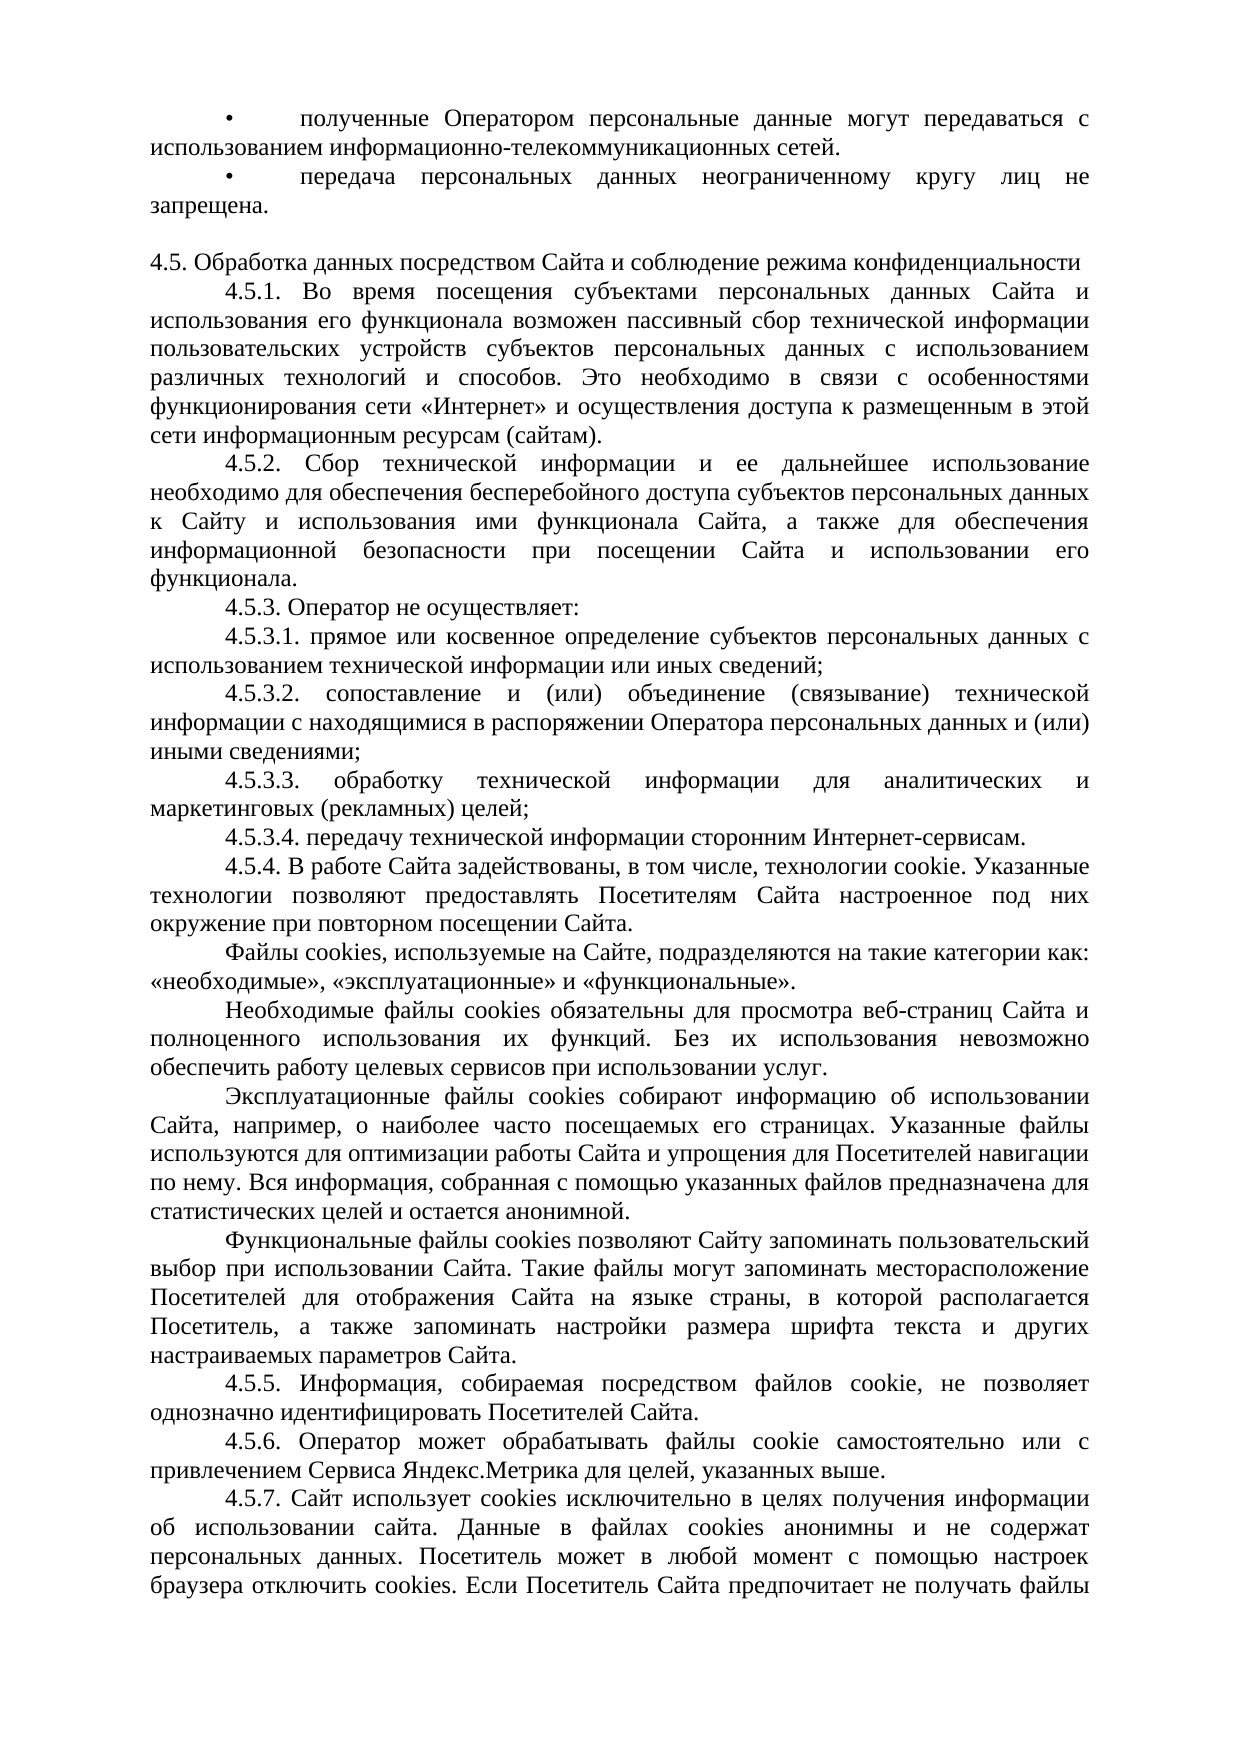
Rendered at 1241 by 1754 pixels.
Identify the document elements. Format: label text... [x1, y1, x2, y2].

text 4.5.6. Оператор может обрабатывать файлы cookie самостоятельно или с привлечением Сервиса Яндекс.Метрика для целей, указанных выше. [150, 1426, 1090, 1483]
text 4.5.5. Информация, собираемая посредством файлов cookie, не позволяет однозначно идентифицировать Посетителей Сайта. [150, 1368, 1090, 1426]
text 4.5.3.4. передачу технической информации сторонним Интернет-сервисам. [150, 822, 1090, 851]
text Эксплуатационные файлы cookies собирают информацию об использовании Сайта, например, о наиболее часто посещаемых его страницах. Указанные файлы используются для оптимизации работы Сайта и упрощения для Посетителей навигации по нему. Вся информация, собранная с помощью указанных файлов предназначена для статистических целей и остается анонимной. [150, 1081, 1090, 1225]
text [150, 1483, 1090, 1598]
text Необходимые файлы cookies обязательны для просмотра веб-страниц Сайта и полноценного использования их функций. Без их использования невозможно обеспечить работу целевых сервисов при использовании услуг. [150, 995, 1090, 1081]
text • передача персональных данных неограниченному кругу лиц не запрещена. [150, 161, 1090, 218]
text Функциональные файлы cookies позволяют Сайту запоминать пользовательский выбор при использовании Сайта. Такие файлы могут запоминать месторасположение Посетителей для отображения Сайта на языке страны, в которой располагается Посетитель, а также запоминать настройки размера шрифта текста и других настраиваемых параметров Сайта. [150, 1225, 1090, 1368]
text 4.5. Обработка данных посредством Сайта и соблюдение режима конфиденциальности [150, 247, 1090, 276]
text 4.5.3.3. обработку технической информации для аналитических и маркетинговых (рекламных) целей; [150, 765, 1090, 822]
text 4.5.1. Во время посещения субъектами персональных данных Сайта и использования его функционала возможен пассивный сбор технической информации пользовательских устройств субъектов персональных данных с использованием различных технологий и способов. Это необходимо в связи с особенностями функционирования сети «Интернет» и осуществления доступа к размещенным в этой сети информационным ресурсам (сайтам). [150, 276, 1090, 448]
text Файлы cookies, используемые на Сайте, подразделяются на такие категории как: «необходимые», «эксплуатационные» и «функциональные». [150, 937, 1090, 995]
text • полученные Оператором персональные данные могут передаваться с использованием информационно-телекоммуникационных сетей. [150, 103, 1090, 161]
text 4.5.3.2. сопоставление и (или) объединение (связывание) технической информации с находящимися в распоряжении Оператора персональных данных и (или) иными сведениями; [150, 678, 1090, 765]
text 4.5.3.1. прямое или косвенное определение субъектов персональных данных с использованием технической информации или иных сведений; [150, 621, 1090, 678]
text 4.5.3. Оператор не осуществляет: [150, 592, 1090, 621]
text 4.5.4. В работе Сайта задействованы, в том числе, технологии cookie. Указанные технологии позволяют предоставлять Посетителям Сайта настроенное под них окружение при повторном посещении Сайта. [150, 851, 1090, 937]
text 4.5.2. Сбор технической информации и ее дальнейшее использование необходимо для обеспечения бесперебойного доступа субъектов персональных данных к Сайту и использования ими функционала Сайта, а также для обеспечения информационной безопасности при посещении Сайта и использовании его функционала. [150, 448, 1090, 592]
